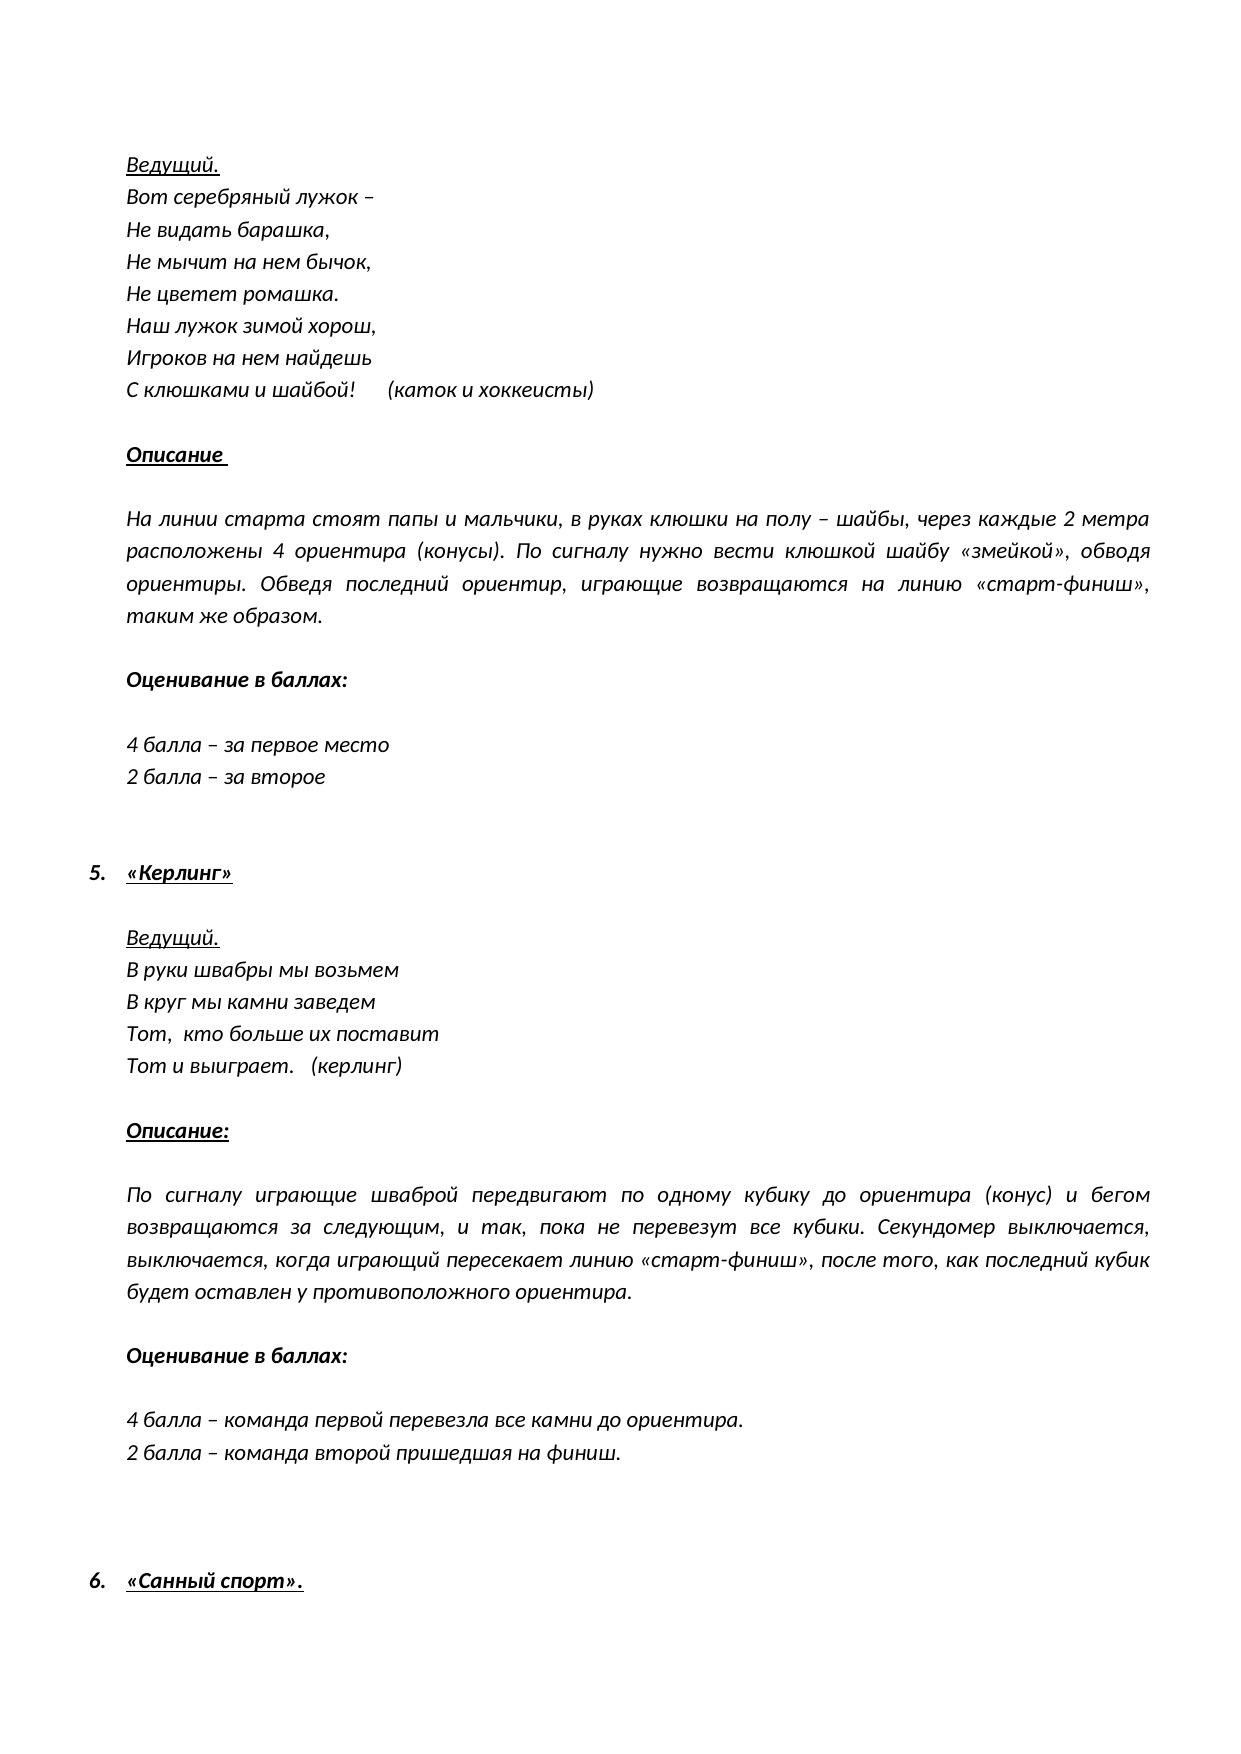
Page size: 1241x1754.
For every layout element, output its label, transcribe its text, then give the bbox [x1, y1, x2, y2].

list На линии старта стоят папы и мальчики, в руках клюшки на полу – шайбы, через каждые 2 метра расположены 4 ориентира (конусы). По сигналу нужно вести клюшкой шайбу «змейкой», обводя ориентиры. Обведя последний ориентир, играющие возвращаются на линию «старт-финиш», таким же образом. [126, 504, 1152, 629]
list Не цветет ромашка. [126, 279, 1152, 307]
list Ведущий. [126, 150, 1152, 178]
list Вот серебряный лужок – [126, 182, 1152, 211]
list Игроков на нем найдешь [126, 343, 1152, 371]
list 4 балла – команда первой перевезла все камни до ориентира. [126, 1406, 1152, 1434]
list «Керлинг» [88, 858, 1152, 886]
list Не мычит на нем бычок, [126, 247, 1152, 275]
list Наш лужок зимой хорош, [126, 311, 1152, 339]
list 4 балла – за первое место [126, 730, 1152, 758]
list Не видать барашка, [126, 215, 1152, 243]
list «Санный спорт». [88, 1567, 1152, 1594]
list Описание: [126, 1116, 1152, 1144]
list В руки швабры мы возьмем [126, 955, 1152, 983]
list Тот, кто больше их поставит [126, 1019, 1152, 1047]
list Описание [126, 440, 1152, 468]
list Оценивание в баллах: [126, 665, 1152, 693]
list Ведущий. [126, 923, 1152, 951]
list По сигналу играющие шваброй передвигают по одному кубику до ориентира (конус) и бегом возвращаются за следующим, и так, пока не перевезут все кубики. Секундомер выключается, выключается, когда играющий пересекает линию «старт-финиш», после того, как последний кубик будет оставлен у противоположного ориентира. [126, 1180, 1152, 1305]
list Оценивание в баллах: [126, 1341, 1152, 1369]
list С клюшками и шайбой! (каток и хоккеисты) [126, 376, 1152, 404]
list 2 балла – команда второй пришедшая на финиш. [126, 1438, 1152, 1466]
list 2 балла – за второе [126, 762, 1152, 790]
list Тот и выиграет. (керлинг) [126, 1052, 1152, 1079]
list В круг мы камни заведем [126, 987, 1152, 1015]
